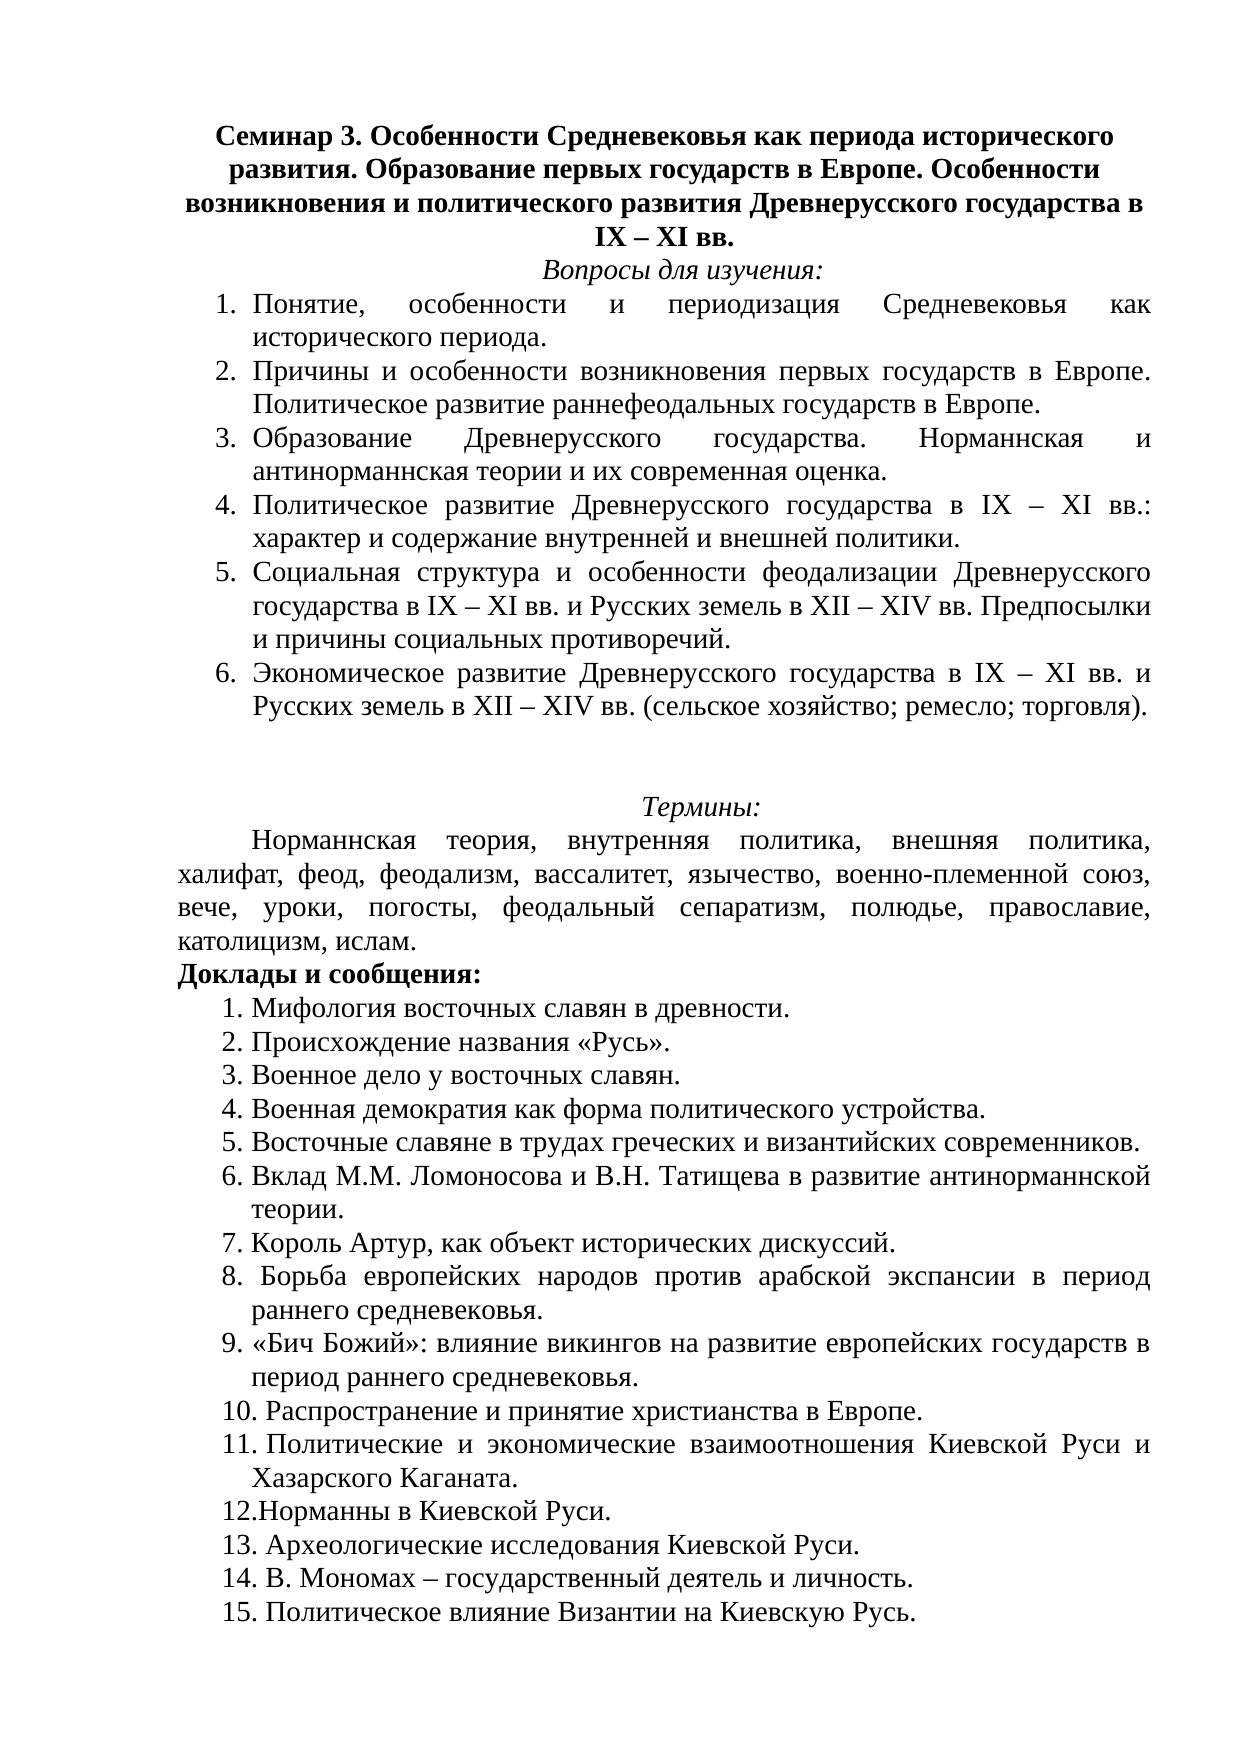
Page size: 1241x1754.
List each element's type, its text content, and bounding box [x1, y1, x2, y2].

text 13. Археологические исследования Киевской Руси. [221, 1527, 1152, 1560]
text Норманнская теория, внутренняя политика, внешняя политика, халифат, феод, феодализм, вассалитет, язычество, военно-племенной союз, вече, уроки, погосты, феодальный сепаратизм, полюдье, православие, католицизм, ислам. [177, 822, 1152, 957]
list Причины и особенности возникновения первых государств в Европе. Политическое развитие раннефеодальных государств в Европе. [215, 353, 1152, 420]
text 3. Военное дело у восточных славян. [221, 1057, 1152, 1091]
text 11. Политические и экономические взаимоотношения Киевской Руси и Хазарского Каганата. [221, 1426, 1152, 1493]
text 1. Мифология восточных славян в древности. [221, 990, 1152, 1024]
list Политическое развитие Древнерусского государства в IX – XI вв.: характер и содержание внутренней и внешней политики. [215, 487, 1152, 554]
text 14. В. Мономах – государственный деятель и личность. [221, 1560, 1152, 1594]
text 6. Вклад М.М. Ломоносова и В.Н. Татищева в развитие антинорманнской теории. [221, 1158, 1152, 1225]
text Семинар 3. Особенности Средневековья как периода исторического развития. Образование первых государств в Европе. Особенности возникновения и политического развития Древнерусского государства в IX – XI вв. [177, 118, 1152, 252]
list Образование Древнерусского государства. Норманнская и антинорманнская теории и их современная оценка. [215, 420, 1152, 487]
list Экономическое развитие Древнерусского государства в IX – XI вв. и Русских земель в XII – XIV вв. (сельское хозяйство; ремесло; торговля). [215, 655, 1152, 722]
list Понятие, особенности и периодизация Средневековья как исторического периода. [215, 286, 1152, 353]
text 10. Распространение и принятие христианства в Европе. [221, 1393, 1152, 1426]
text 15. Политическое влияние Византии на Киевскую Русь. [221, 1594, 1152, 1627]
text Вопросы для изучения: [215, 252, 1152, 286]
text Термины: [177, 789, 1152, 822]
text 9. «Бич Божий»: влияние викингов на развитие европейских государств в период раннего средневековья. [221, 1326, 1152, 1393]
text 8. Борьба европейских народов против арабской экспансии в период раннего средневековья. [221, 1258, 1152, 1326]
text 7. Король Артур, как объект исторических дискуссий. [221, 1225, 1152, 1258]
text 2. Происхождение названия «Русь». [221, 1024, 1152, 1057]
text Доклады и сообщения: [177, 957, 1152, 990]
list Социальная структура и особенности феодализации Древнерусского государства в IX – XI вв. и Русских земель в XII – XIV вв. Предпосылки и причины социальных противоречий. [215, 554, 1152, 655]
text 12.Норманны в Киевской Руси. [221, 1493, 1152, 1527]
text 5. Восточные славяне в трудах греческих и византийских современников. [221, 1124, 1152, 1158]
text 4. Военная демократия как форма политического устройства. [221, 1091, 1152, 1124]
